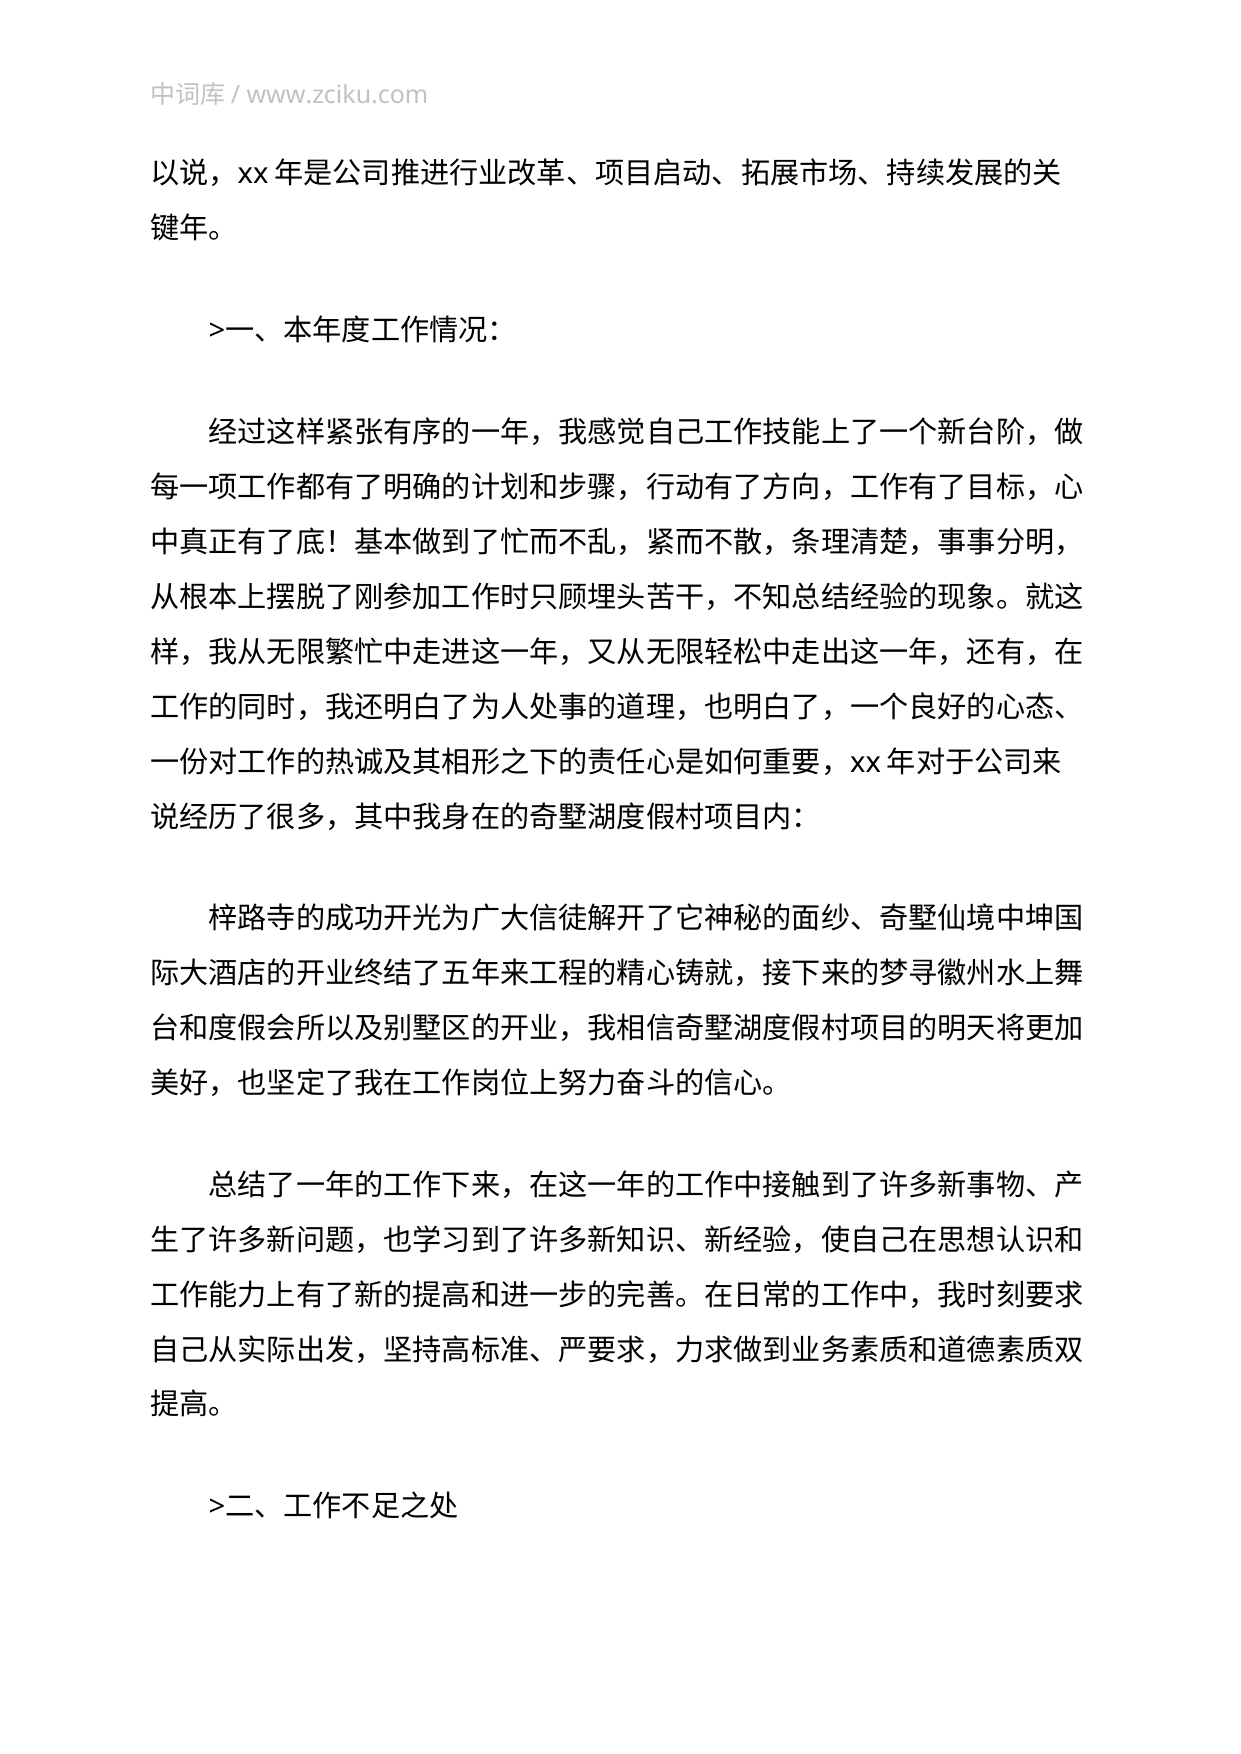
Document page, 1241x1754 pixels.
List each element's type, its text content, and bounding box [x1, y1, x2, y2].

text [150, 150, 1090, 247]
text 梓路寺的成功开光为广大信徒解开了它神秘的面纱、奇墅仙境中坤国际大酒店的开业终结了五年来工程的精心铸就，接下来的梦寻徽州水上舞台和度假会所以及别墅区的开业，我相信奇墅湖度假村项目的明天将更加美好，也坚定了我在工作岗位上努力奋斗的信心。 [150, 895, 1090, 1102]
text >一、本年度工作情况： [150, 307, 1090, 349]
text >二、工作不足之处 [150, 1483, 1090, 1525]
text 总结了一年的工作下来，在这一年的工作中接触到了许多新事物、产生了许多新问题，也学习到了许多新知识、新经验，使自己在思想认识和工作能力上有了新的提高和进一步的完善。在日常的工作中，我时刻要求自己从实际出发，坚持高标准、严要求，力求做到业务素质和道德素质双提高。 [150, 1161, 1090, 1423]
text 经过这样紧张有序的一年，我感觉自己工作技能上了一个新台阶，做每一项工作都有了明确的计划和步骤，行动有了方向，工作有了目标，心中真正有了底！基本做到了忙而不乱，紧而不散，条理清楚，事事分明，从根本上摆脱了刚参加工作时只顾埋头苦干，不知总结经验的现象。就这样，我从无限繁忙中走进这一年，又从无限轻松中走出这一年，还有，在工作的同时，我还明白了为人处事的道理，也明白了，一个良好的心态、一份对工作的热诚及其相形之下的责任心是如何重要，xx年对于公司来说经历了很多，其中我身在的奇墅湖度假村项目内： [150, 409, 1090, 835]
